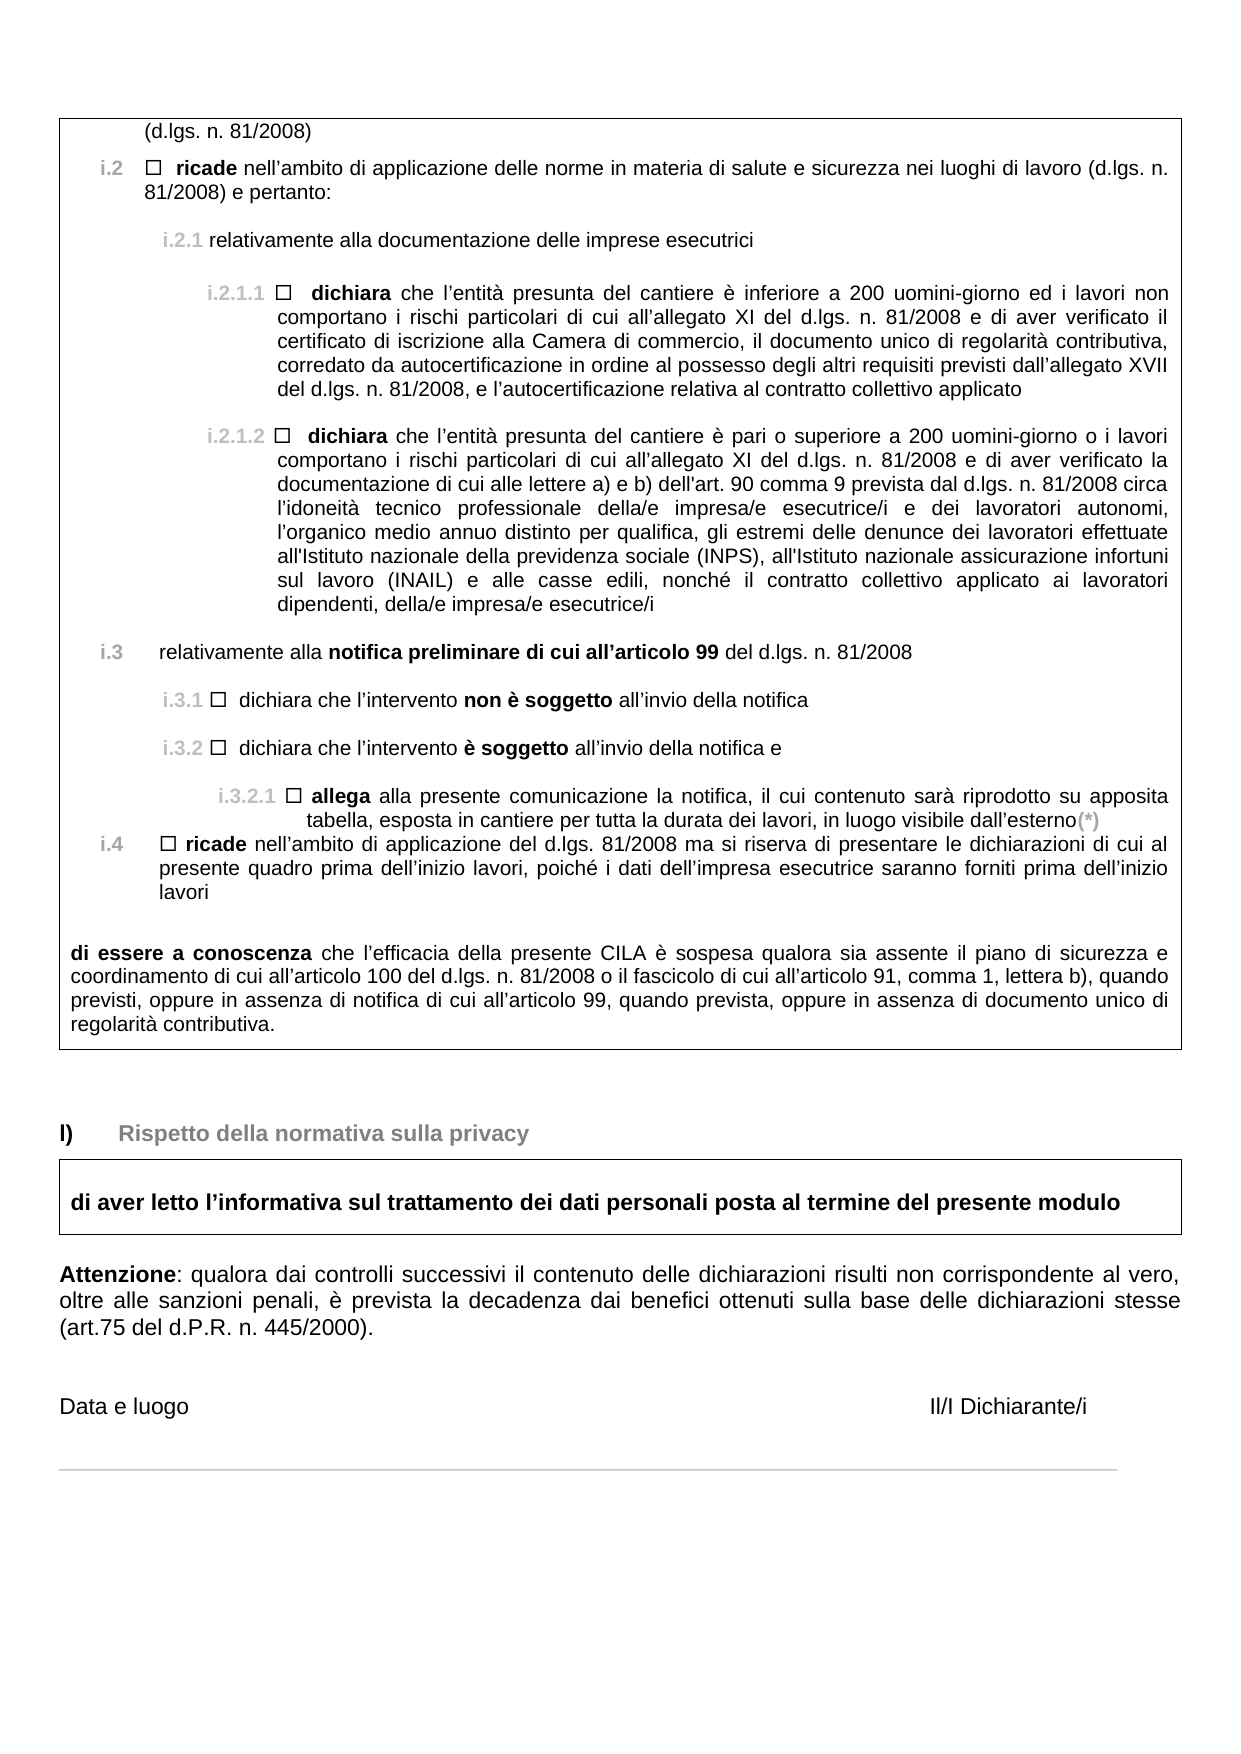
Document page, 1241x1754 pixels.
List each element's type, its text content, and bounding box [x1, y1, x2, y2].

list Rispetto della normativa sulla privacy [59, 1120, 1122, 1146]
text Data e luogo Il/I Dichiarante/i [59, 1393, 1122, 1419]
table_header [60, 119, 1181, 1049]
text Attenzione: qualora dai controlli successivi il contenuto delle dichiarazioni risulti non corrispondente al vero, oltre alle sanzioni penali, è prevista la decadenza dai benefici ottenuti sulla base delle dichiarazioni stesse (art.75 del d.P.R. n. 445/2000). [59, 1261, 1181, 1340]
text ___________________________________________________________________________________ [59, 1445, 1122, 1472]
table_header di aver letto l’informativa sul trattamento dei dati personali posta al termine del presente modulo [60, 1160, 1181, 1233]
